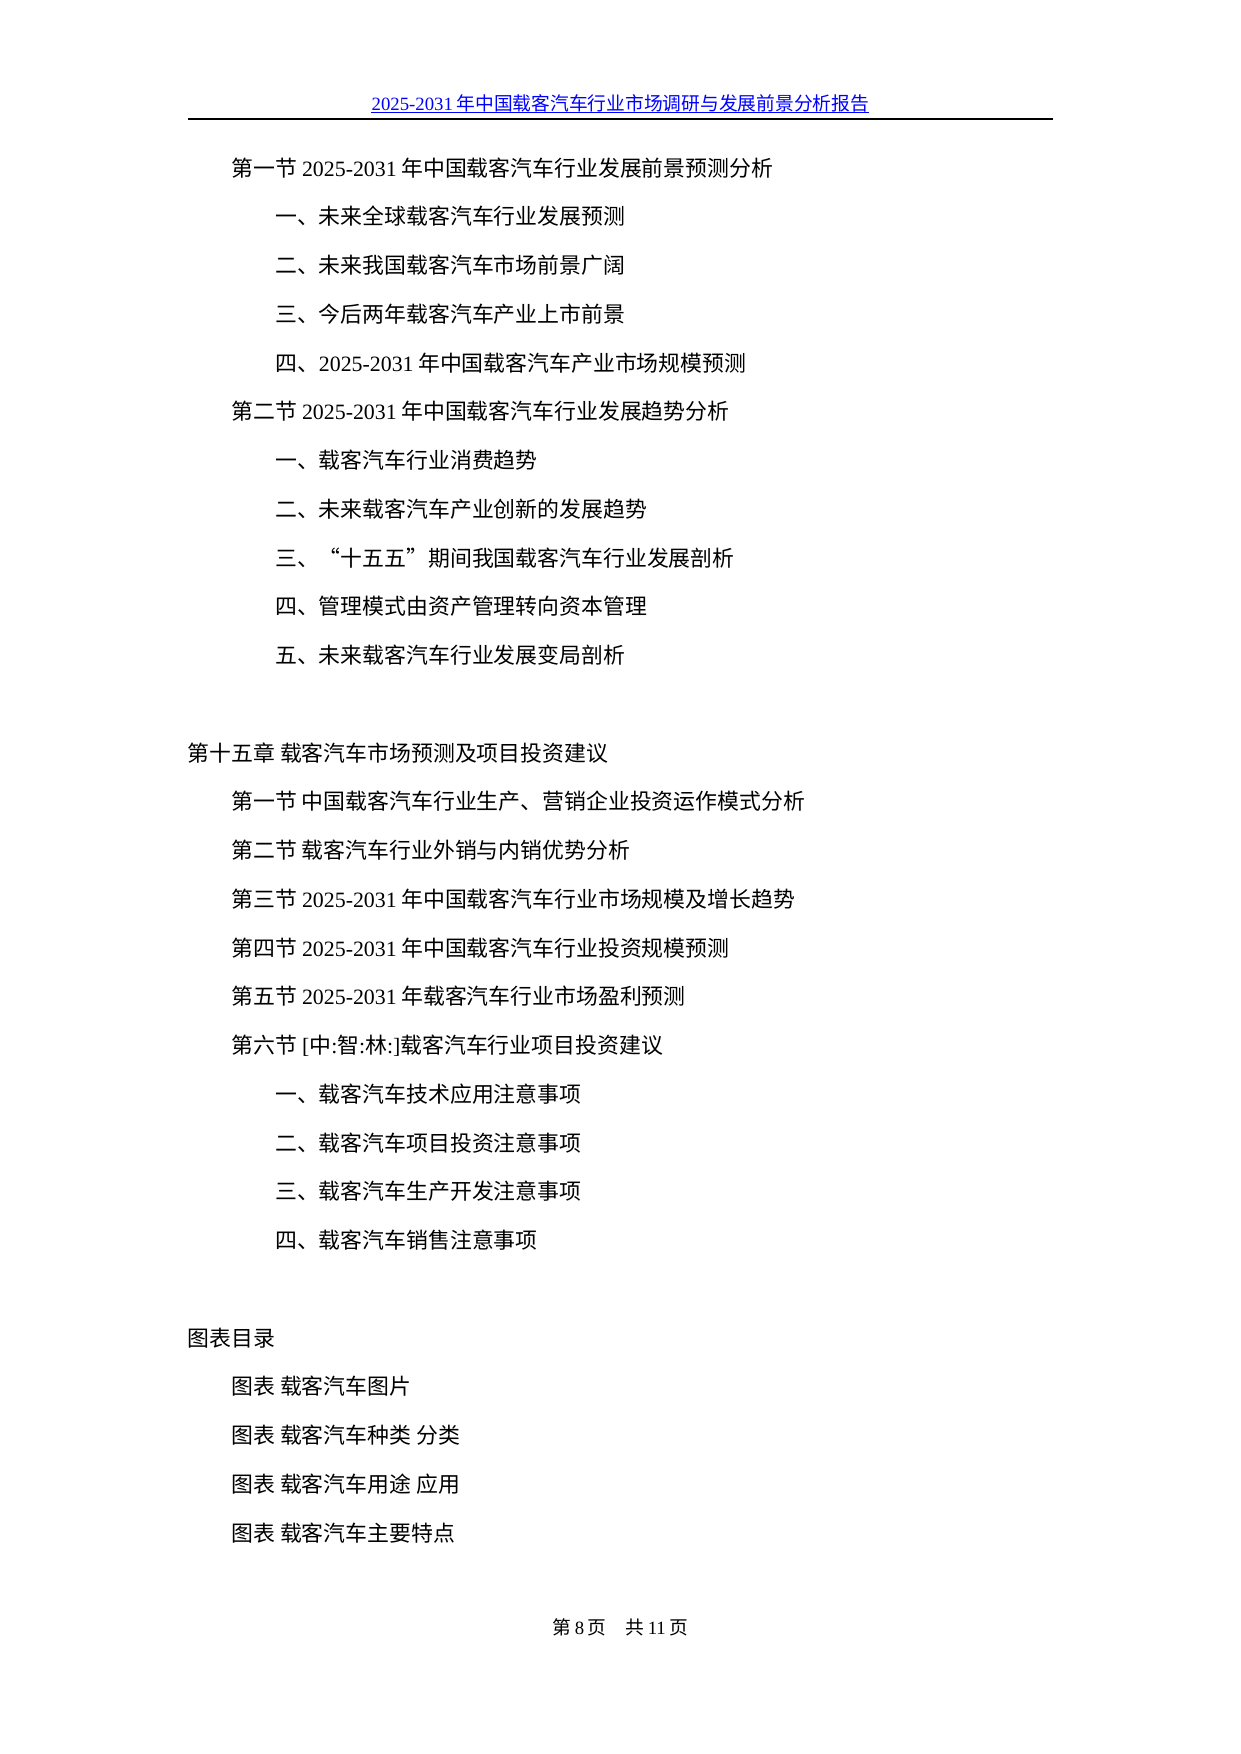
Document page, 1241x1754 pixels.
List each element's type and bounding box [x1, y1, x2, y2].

text [187, 150, 1053, 1548]
